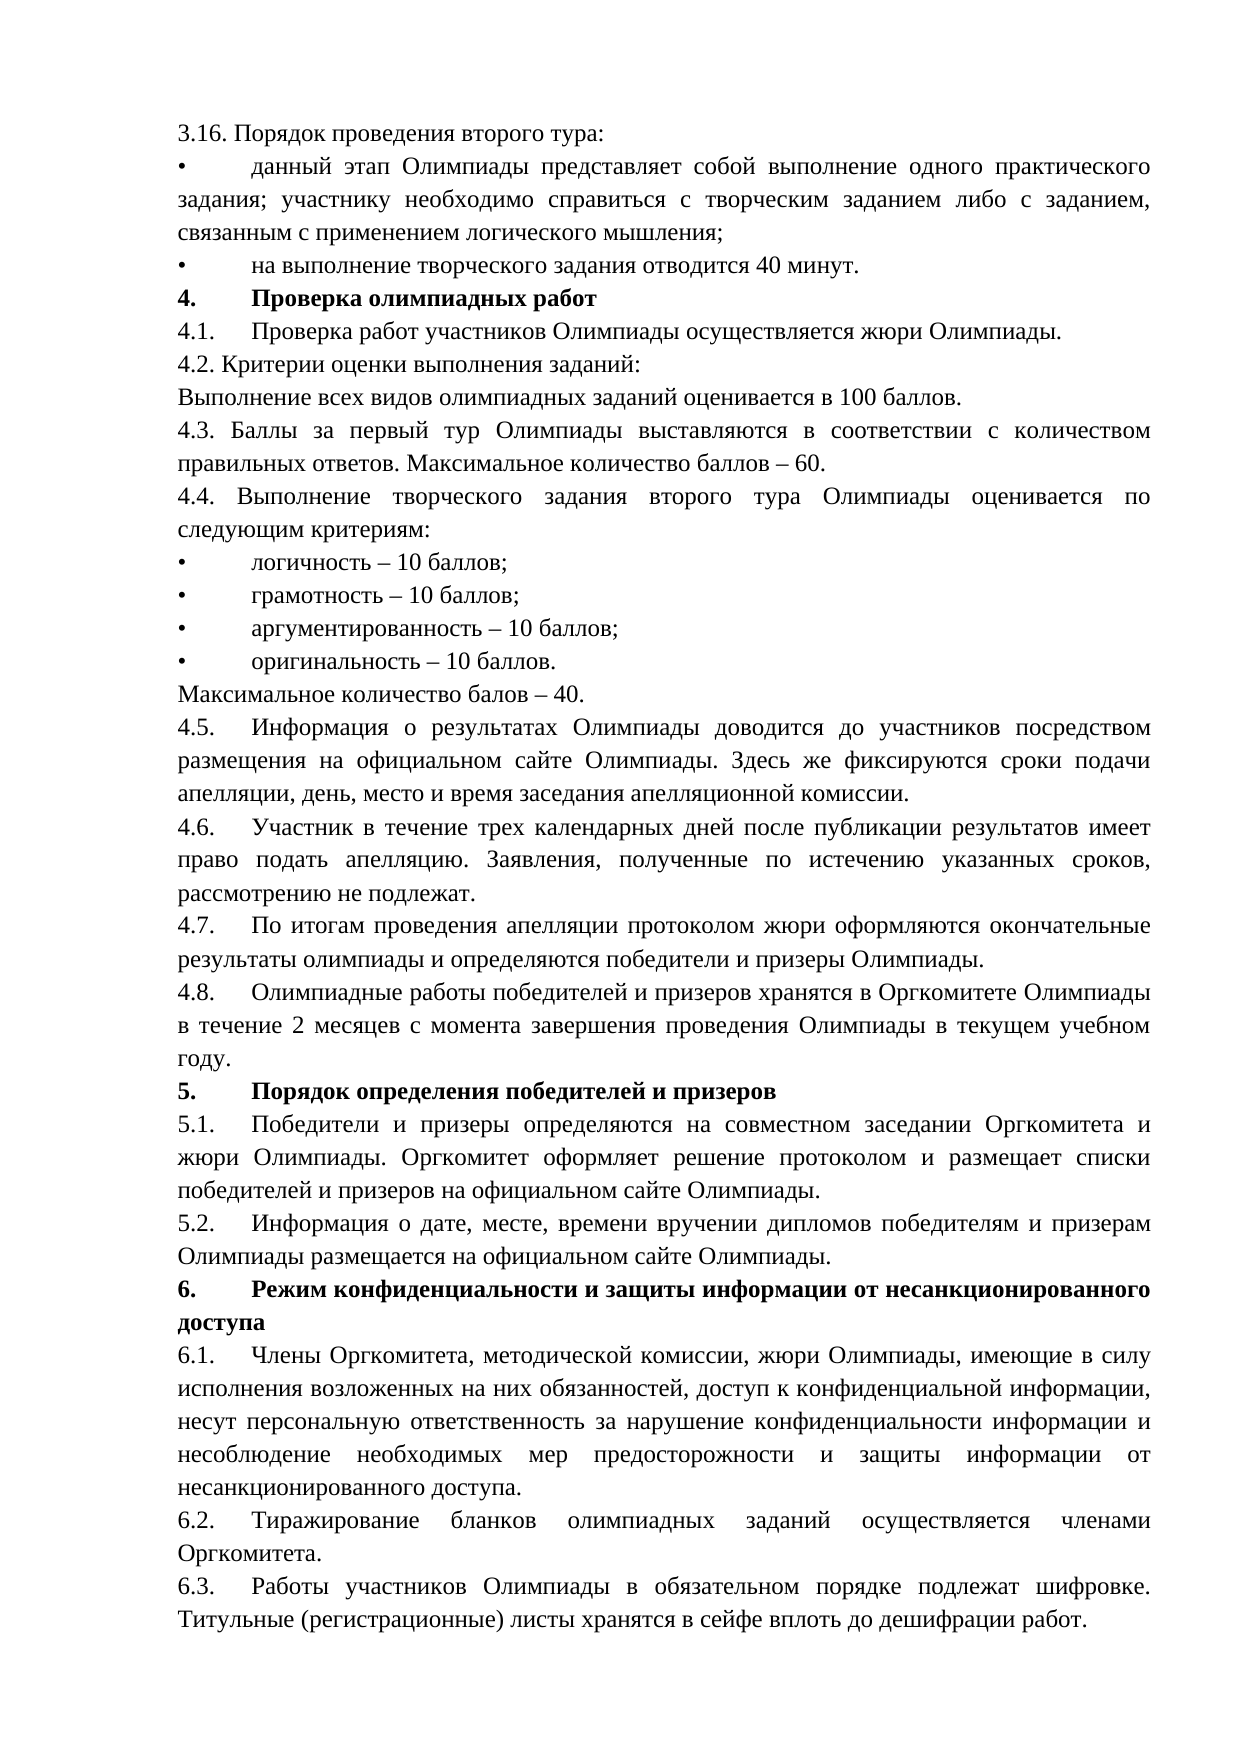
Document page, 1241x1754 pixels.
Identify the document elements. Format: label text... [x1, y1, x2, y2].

text 6.1. Члены Оргкомитета, методической комиссии, жюри Олимпиады, имеющие в силу исполнения возложенных на них обязанностей, доступ к конфиденциальной информации, несут персональную ответственность за нарушение конфиденциальности информации и несоблюдение необходимых мер предосторожности и защиты информации от несанкционированного доступа. [177, 1340, 1152, 1501]
text 5.1. Победители и призеры определяются на совместном заседании Оргкомитета и жюри Олимпиады. Оргкомитет оформляет решение протоколом и размещает списки победителей и призеров на официальном сайте Олимпиады. [177, 1109, 1152, 1203]
text 4.1. Проверка работ участников Олимпиады осуществляется жюри Олимпиады. [177, 316, 1152, 345]
text 6.3. Работы участников Олимпиады в обязательном порядке подлежат шифровке. Титульные (регистрационные) листы хранятся в сейфе вплоть до дешифрации работ. [177, 1571, 1152, 1633]
text 4.7. По итогам проведения апелляции протоколом жюри оформляются окончательные результаты олимпиады и определяются победители и призеры Олимпиады. [177, 911, 1152, 972]
text • на выполнение творческого задания отводится 40 минут. [177, 250, 1152, 279]
text 6. Режим конфиденциальности и защиты информации от несанкционированного доступа [177, 1274, 1152, 1336]
text Максимальное количество балов – 40. [177, 679, 1152, 708]
text 3.16. Порядок проведения второго тура: [177, 118, 1152, 147]
text • аргументированность – 10 баллов; [177, 613, 1152, 642]
text 6.2. Тиражирование бланков олимпиадных заданий осуществляется членами Оргкомитета. [177, 1505, 1152, 1567]
text 4.3. Баллы за первый тур Олимпиады выставляются в соответствии с количеством правильных ответов. Максимальное количество баллов – 60. [177, 415, 1152, 477]
text 4.6. Участник в течение трех календарных дней после публикации результатов имеет право подать апелляцию. Заявления, полученные по истечению указанных сроков, рассмотрению не подлежат. [177, 812, 1152, 906]
text • логичность – 10 баллов; [177, 547, 1152, 576]
text 4.2. Критерии оценки выполнения заданий: [177, 349, 1152, 378]
text • оригинальность – 10 баллов. [177, 646, 1152, 675]
text 4.8. Олимпиадные работы победителей и призеров хранятся в Оргкомитете Олимпиады в течение 2 месяцев с момента завершения проведения Олимпиады в текущем учебном году. [177, 977, 1152, 1071]
text Выполнение всех видов олимпиадных заданий оценивается в 100 баллов. [177, 382, 1152, 411]
text 4.4. Выполнение творческого задания второго тура Олимпиады оценивается по следующим критериям: [177, 481, 1152, 543]
text • грамотность – 10 баллов; [177, 580, 1152, 609]
text 4. Проверка олимпиадных работ [177, 283, 1152, 312]
text 5. Порядок определения победителей и призеров [177, 1076, 1152, 1104]
text 5.2. Информация о дате, месте, времени вручении дипломов победителям и призерам Олимпиады размещается на официальном сайте Олимпиады. [177, 1208, 1152, 1269]
text • данный этап Олимпиады представляет собой выполнение одного практического задания; участнику необходимо справиться с творческим заданием либо с заданием, связанным с применением логического мышления; [177, 151, 1152, 246]
text 4.5. Информация о результатах Олимпиады доводится до участников посредством размещения на официальном сайте Олимпиады. Здесь же фиксируются сроки подачи апелляции, день, место и время заседания апелляционной комиссии. [177, 712, 1152, 807]
